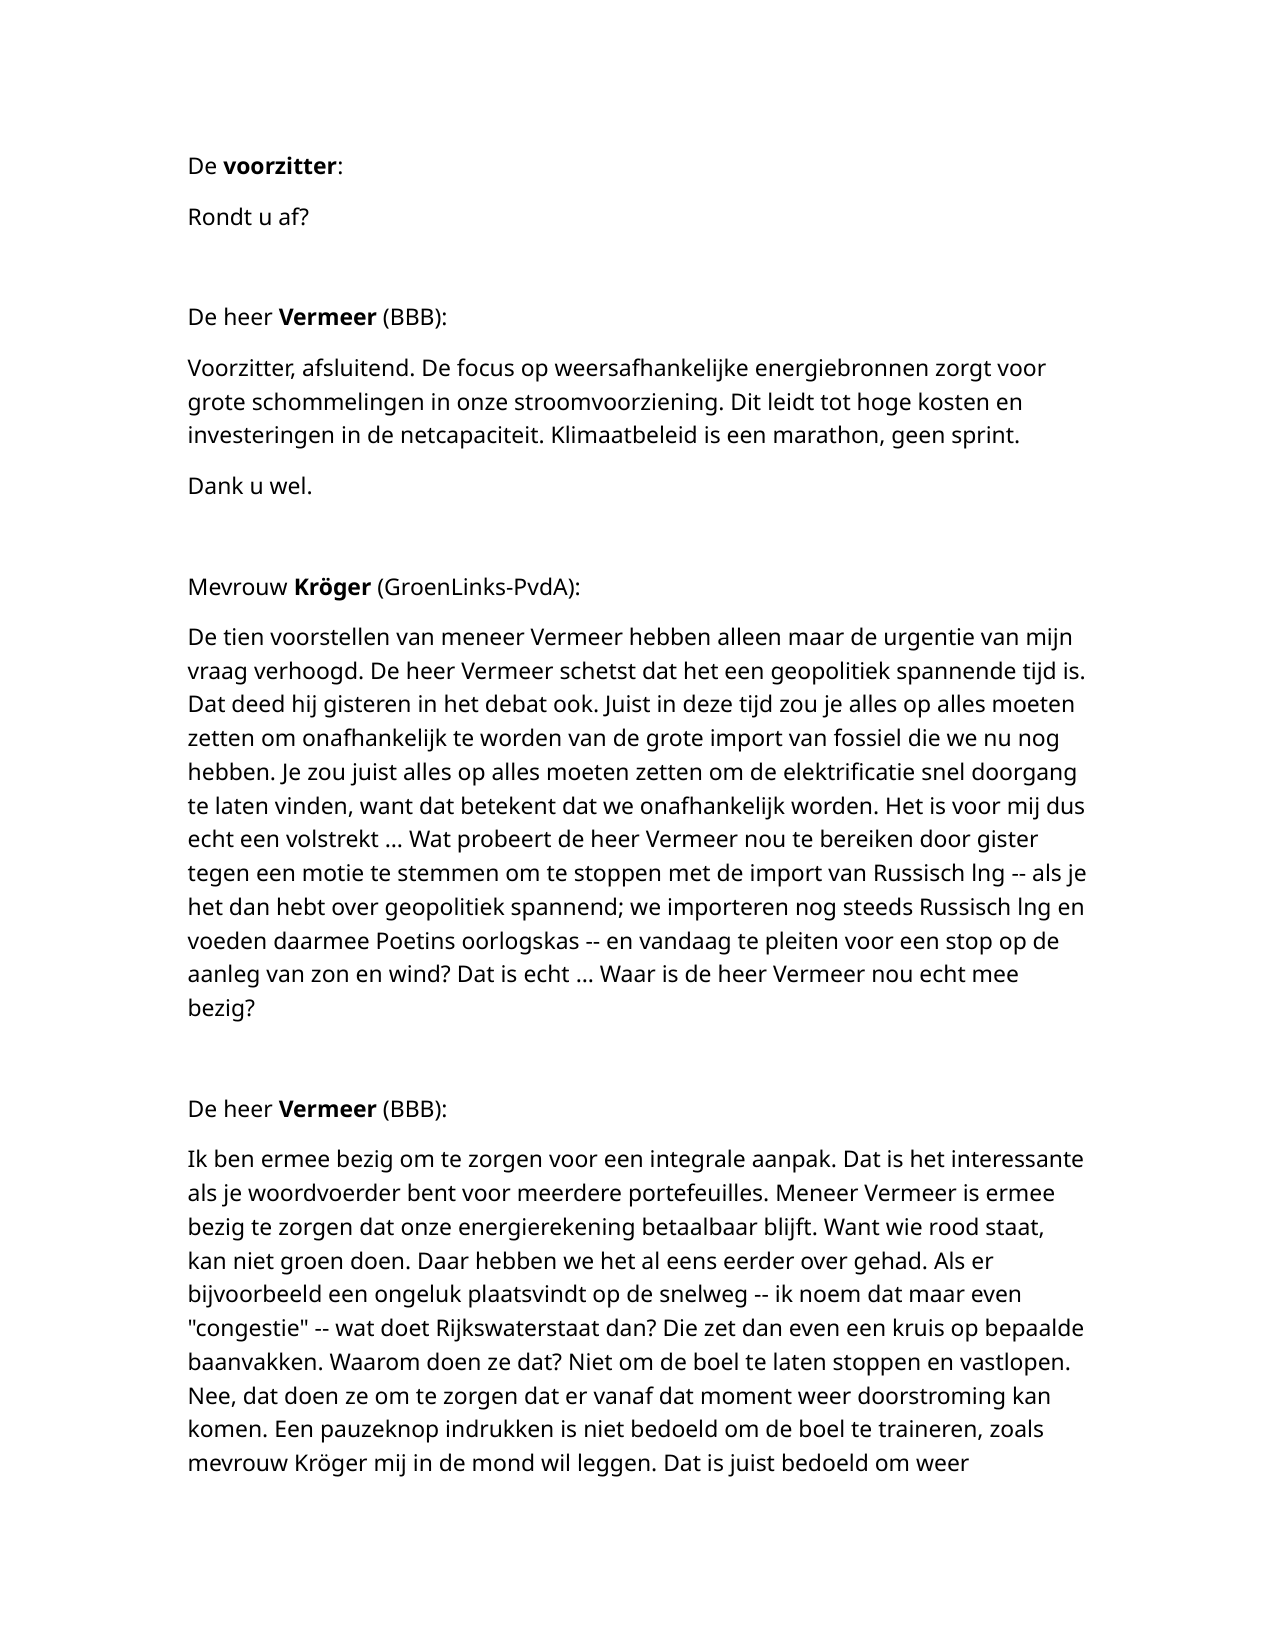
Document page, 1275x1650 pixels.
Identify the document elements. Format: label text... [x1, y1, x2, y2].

text Voorzitter, afsluitend. De focus op weersafhankelijke energiebronnen zorgt voor grote schommelingen in onze stroomvoorziening. Dit leidt tot hoge kosten en investeringen in de netcapaciteit. Klimaatbeleid is een marathon, geen sprint. [187, 352, 1087, 450]
text De voorzitter: [187, 150, 1087, 181]
text De heer Vermeer (BBB): [187, 1093, 1087, 1124]
text De tien voorstellen van meneer Vermeer hebben alleen maar de urgentie van mijn vraag verhoogd. De heer Vermeer schetst dat het een geopolitiek spannende tijd is. Dat deed hij gisteren in het debat ook. Juist in deze tijd zou je alles op alles moeten zetten om onafhankelijk te worden van de grote import van fossiel die we nu nog hebben. Je zou juist alles op alles moeten zetten om de elektrificatie snel doorgang te laten vinden, want dat betekent dat we onafhankelijk worden. Het is voor mij dus echt een volstrekt … Wat probeert de heer Vermeer nou te bereiken door gister tegen een motie te stemmen om te stoppen met de import van Russisch lng -- als je het dan hebt over geopolitiek spannend; we importeren nog steeds Russisch lng en voeden daarmee Poetins oorlogskas -- en vandaag te pleiten voor een stop op de aanleg van zon en wind? Dat is echt … Waar is de heer Vermeer nou echt mee bezig? [187, 621, 1087, 1023]
text Mevrouw Kröger (GroenLinks-PvdA): [187, 570, 1087, 602]
text De heer Vermeer (BBB): [187, 301, 1087, 332]
text Rondt u af? [187, 200, 1087, 232]
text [187, 1143, 1087, 1478]
text Dank u wel. [187, 469, 1087, 501]
